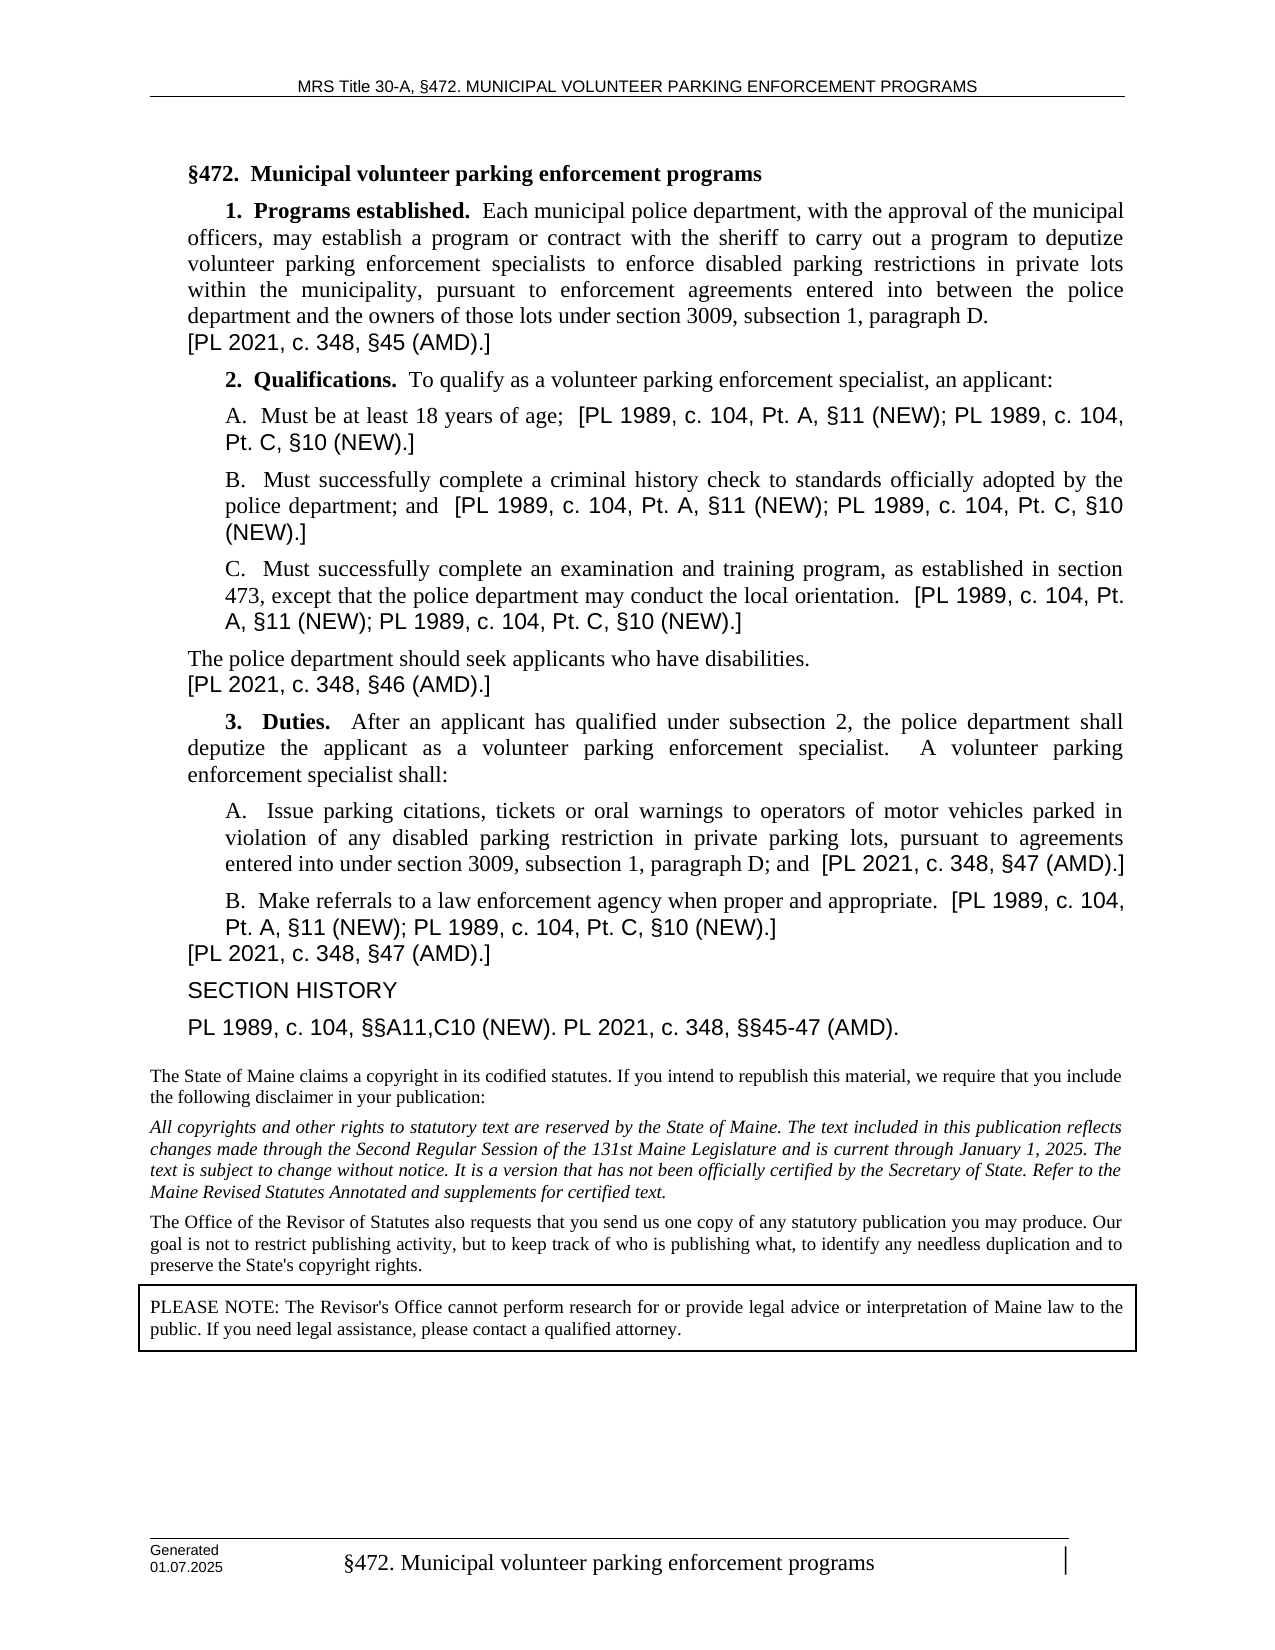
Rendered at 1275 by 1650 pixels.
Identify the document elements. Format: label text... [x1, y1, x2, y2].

text [PL 2021, c. 348, §47 (AMD).] [187, 940, 1125, 966]
text §472. Municipal volunteer parking enforcement programs [187, 160, 1125, 187]
text SECTION HISTORY [187, 977, 1125, 1003]
text 2. Qualifications. To qualify as a volunteer parking enforcement specialist, an applicant: [187, 366, 1125, 392]
text The police department should seek applicants who have disabilities. [187, 645, 1125, 671]
text The State of Maine claims a copyright in its codified statutes. If you intend to republish this material, we require that you include the following disclaimer in your publication: [150, 1065, 1125, 1108]
text PL 1989, c. 104, §§A11,C10 (NEW). PL 2021, c. 348, §§45-47 (AMD). [187, 1013, 1125, 1040]
text B. Make referrals to a law enforcement agency when proper and appropriate. [PL 1989, c. 104, Pt. A, §11 (NEW); PL 1989, c. 104, Pt. C, §10 (NEW).] [225, 887, 1125, 940]
text A. Must be at least 18 years of age; [PL 1989, c. 104, Pt. A, §11 (NEW); PL 1989, c. 104, Pt. C, §10 (NEW).] [225, 402, 1125, 455]
text All copyrights and other rights to statutory text are reserved by the State of Maine. The text included in this publication reflects changes made through the Second Regular Session of the 131st Maine Legislature and is current through January 1, 2025 . The text is subject to change without notice. It is a version that has not been officially certified by the Secretary of State. Refer to the Maine Revised Statutes Annotated and supplements for certified text. [150, 1116, 1125, 1202]
text [PL 2021, c. 348, §46 (AMD).] [187, 671, 1125, 698]
text C. Must successfully complete an examination and training program, as established in section 473, except that the police department may conduct the local orientation. [PL 1989, c. 104, Pt. A, §11 (NEW); PL 1989, c. 104, Pt. C, §10 (NEW).] [225, 555, 1125, 634]
text The Office of the Revisor of Statutes also requests that you send us one copy of any statutory publication you may produce. Our goal is not to restrict publishing activity, but to keep track of who is publishing what, to identify any needless duplication and to preserve the State's copyright rights. [150, 1211, 1125, 1276]
text A. Issue parking citations, tickets or oral warnings to operators of motor vehicles parked in violation of any disabled parking restriction in private parking lots, pursuant to agreements entered into under section 3009, subsection 1, paragraph D; and [PL 2021, c. 348, §47 (AMD).] [225, 797, 1125, 877]
text [PL 2021, c. 348, §45 (AMD).] [187, 329, 1125, 355]
text 3. Duties. After an applicant has qualified under subsection 2, the police department shall deputize the applicant as a volunteer parking enforcement specialist. A volunteer parking enforcement specialist shall: [187, 708, 1125, 787]
text B. Must successfully complete a criminal history check to standards officially adopted by the police department; and [PL 1989, c. 104, Pt. A, §11 (NEW); PL 1989, c. 104, Pt. C, §10 (NEW).] [225, 466, 1125, 545]
text PLEASE NOTE: The Revisor's Office cannot perform research for or provide legal advice or interpretation of Maine law to the public. If you need legal assistance, please contact a qualified attorney. [140, 1286, 1135, 1350]
text 1. Programs established. Each municipal police department, with the approval of the municipal officers, may establish a program or contract with the sheriff to carry out a program to deputize volunteer parking enforcement specialists to enforce disabled parking restrictions in private lots within the municipality, pursuant to enforcement agreements entered into between the police department and the owners of those lots under section 3009, subsection 1, paragraph D. [187, 197, 1125, 329]
